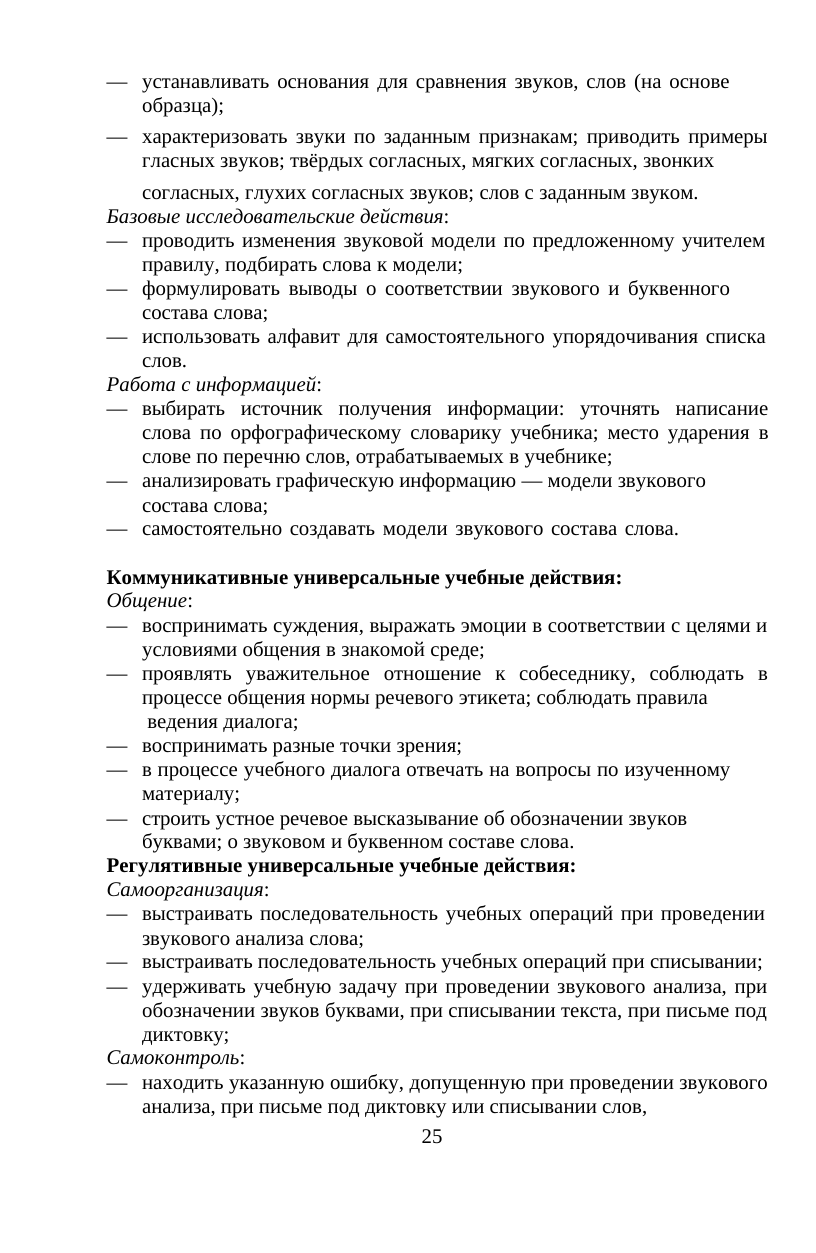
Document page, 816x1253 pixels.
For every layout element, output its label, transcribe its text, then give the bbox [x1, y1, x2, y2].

list воспринимать разные точки зрения; [106, 733, 816, 757]
list состава слова; [142, 300, 768, 324]
list выбирать источник получения информации: уточнять написание слова по орфографическому словарику учебника; место ударения в слове по перечню слов, отрабатываемых в учебнике; [106, 396, 768, 468]
list выстраивать последовательность учебных операций при проведении звукового анализа слова; [106, 901, 768, 949]
list проявлять уважительное отношение к собеседнику, соблюдать в процессе общения нормы речевого этикета; соблюдать правила [106, 661, 768, 709]
list воспринимать суждения, выражать эмоции в соответствии с целями и условиями общения в знакомой среде; [106, 613, 768, 661]
text Работа с информацией: [106, 372, 816, 396]
list анализировать графическую информацию — модели звукового [106, 468, 768, 492]
list самостоятельно создавать модели звукового состава слова. [106, 517, 816, 541]
list выстраивать последовательность учебных операций при списывании; [106, 949, 816, 973]
list удерживать учебную задачу при проведении звукового анализа, при обозначении звуков буквами, при списывании текста, при письме под диктовку; [106, 973, 768, 1046]
list формулировать выводы о соответствии звукового и буквенного [106, 276, 768, 300]
text Общение: [106, 589, 816, 613]
subtitle Регулятивные универсальные учебные действия: [106, 854, 816, 878]
list в процессе учебного диалога отвечать на вопросы по изученному [106, 757, 768, 781]
subtitle Коммуникативные универсальные учебные действия: [106, 565, 816, 589]
list использовать алфавит для самостоятельного упорядочивания списка слов. [106, 324, 768, 372]
list материалу; [142, 781, 768, 805]
list характеризовать звуки по заданным признакам; приводить примеры гласных звуков; твёрдых согласных, мягких согласных, звонких [106, 124, 768, 172]
text Базовые исследовательские действия: [106, 204, 816, 228]
list строить устное речевое высказывание об обозначении звуков буквами; о звуковом и буквенном составе слова. [106, 805, 768, 853]
text Самоконтроль: [106, 1046, 816, 1069]
list ведения диалога; [142, 709, 768, 733]
list согласных, глухих согласных звуков; слов с заданным звуком. [142, 180, 768, 204]
list находить указанную ошибку, допущенную при проведении звукового анализа, при письме под диктовку или списывании слов, [106, 1070, 768, 1118]
text Самоорганизация: [106, 878, 816, 901]
list состава слова; [142, 493, 768, 517]
list устанавливать основания для сравнения звуков, слов (на основе образца); [106, 69, 768, 117]
list проводить изменения звуковой модели по предложенному учителем правилу, подбирать слова к модели; [106, 228, 768, 276]
